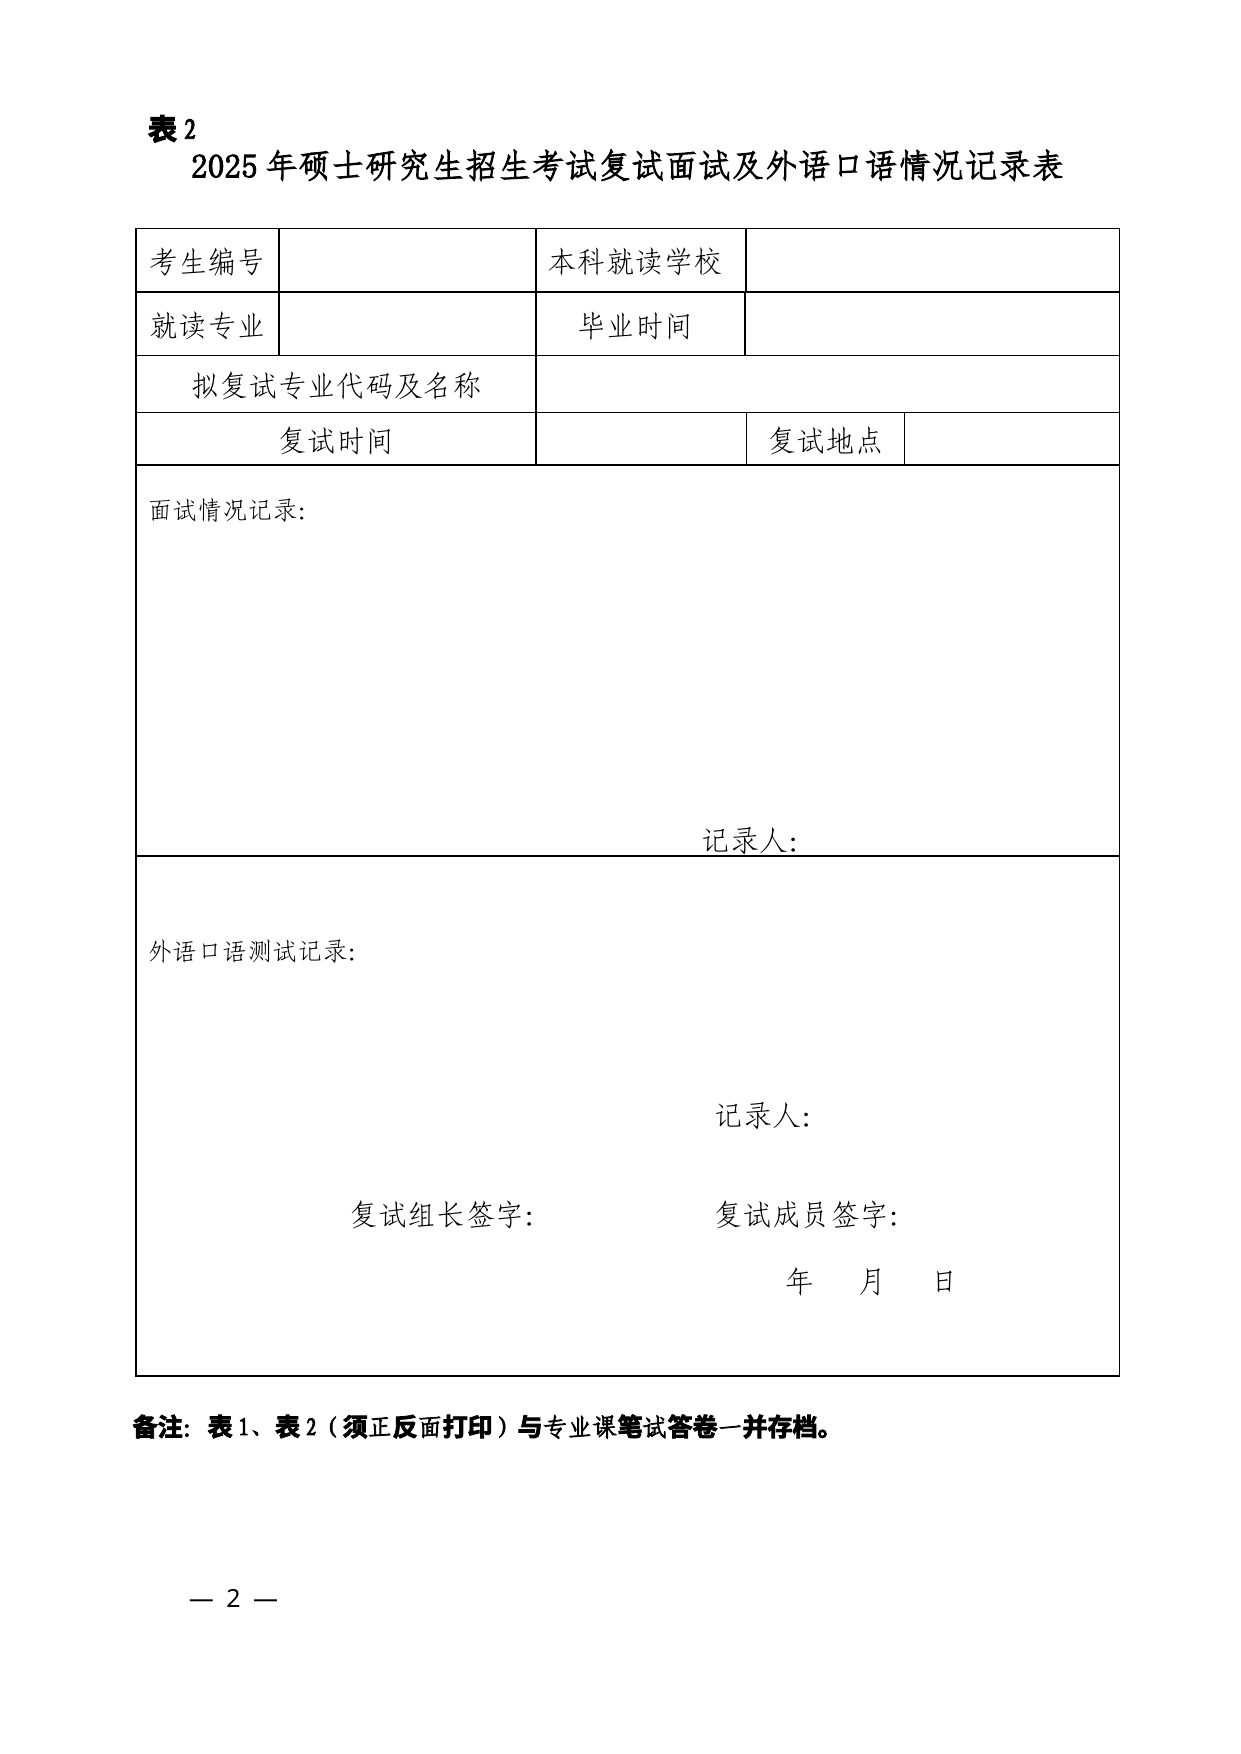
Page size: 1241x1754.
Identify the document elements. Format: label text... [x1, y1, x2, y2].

table_cell [537, 356, 1119, 412]
text 2025年硕士研究生招生考试复试面试及外语口语情况记录表 [148, 144, 1107, 182]
table_cell 外语口语测试记录： 记录人： 复试组长签字： 复试成员签字： 年 月 日 [137, 857, 1119, 1375]
text 表2 [148, 111, 1107, 144]
table_cell [746, 293, 1119, 355]
text 备注：表1、表2（须正反面打印）与专业课笔试答卷一并存档。 [132, 1409, 1131, 1442]
table_cell 面试情况记录： 记录人： [137, 466, 1119, 855]
table_header [747, 229, 1119, 291]
table_cell 复试地点 [747, 413, 904, 464]
table_cell 毕业时间 [537, 293, 744, 355]
table_cell [280, 293, 535, 355]
table_header 本科就读学校 [537, 229, 745, 291]
table_header 考生编号 [137, 229, 278, 291]
table_cell 就读专业 [137, 293, 278, 355]
table_cell 拟复试专业代码及名称 [137, 356, 535, 412]
table_cell [905, 413, 1119, 464]
table_cell [537, 413, 746, 464]
table_header [280, 229, 535, 291]
table_cell 复试时间 [137, 413, 535, 464]
